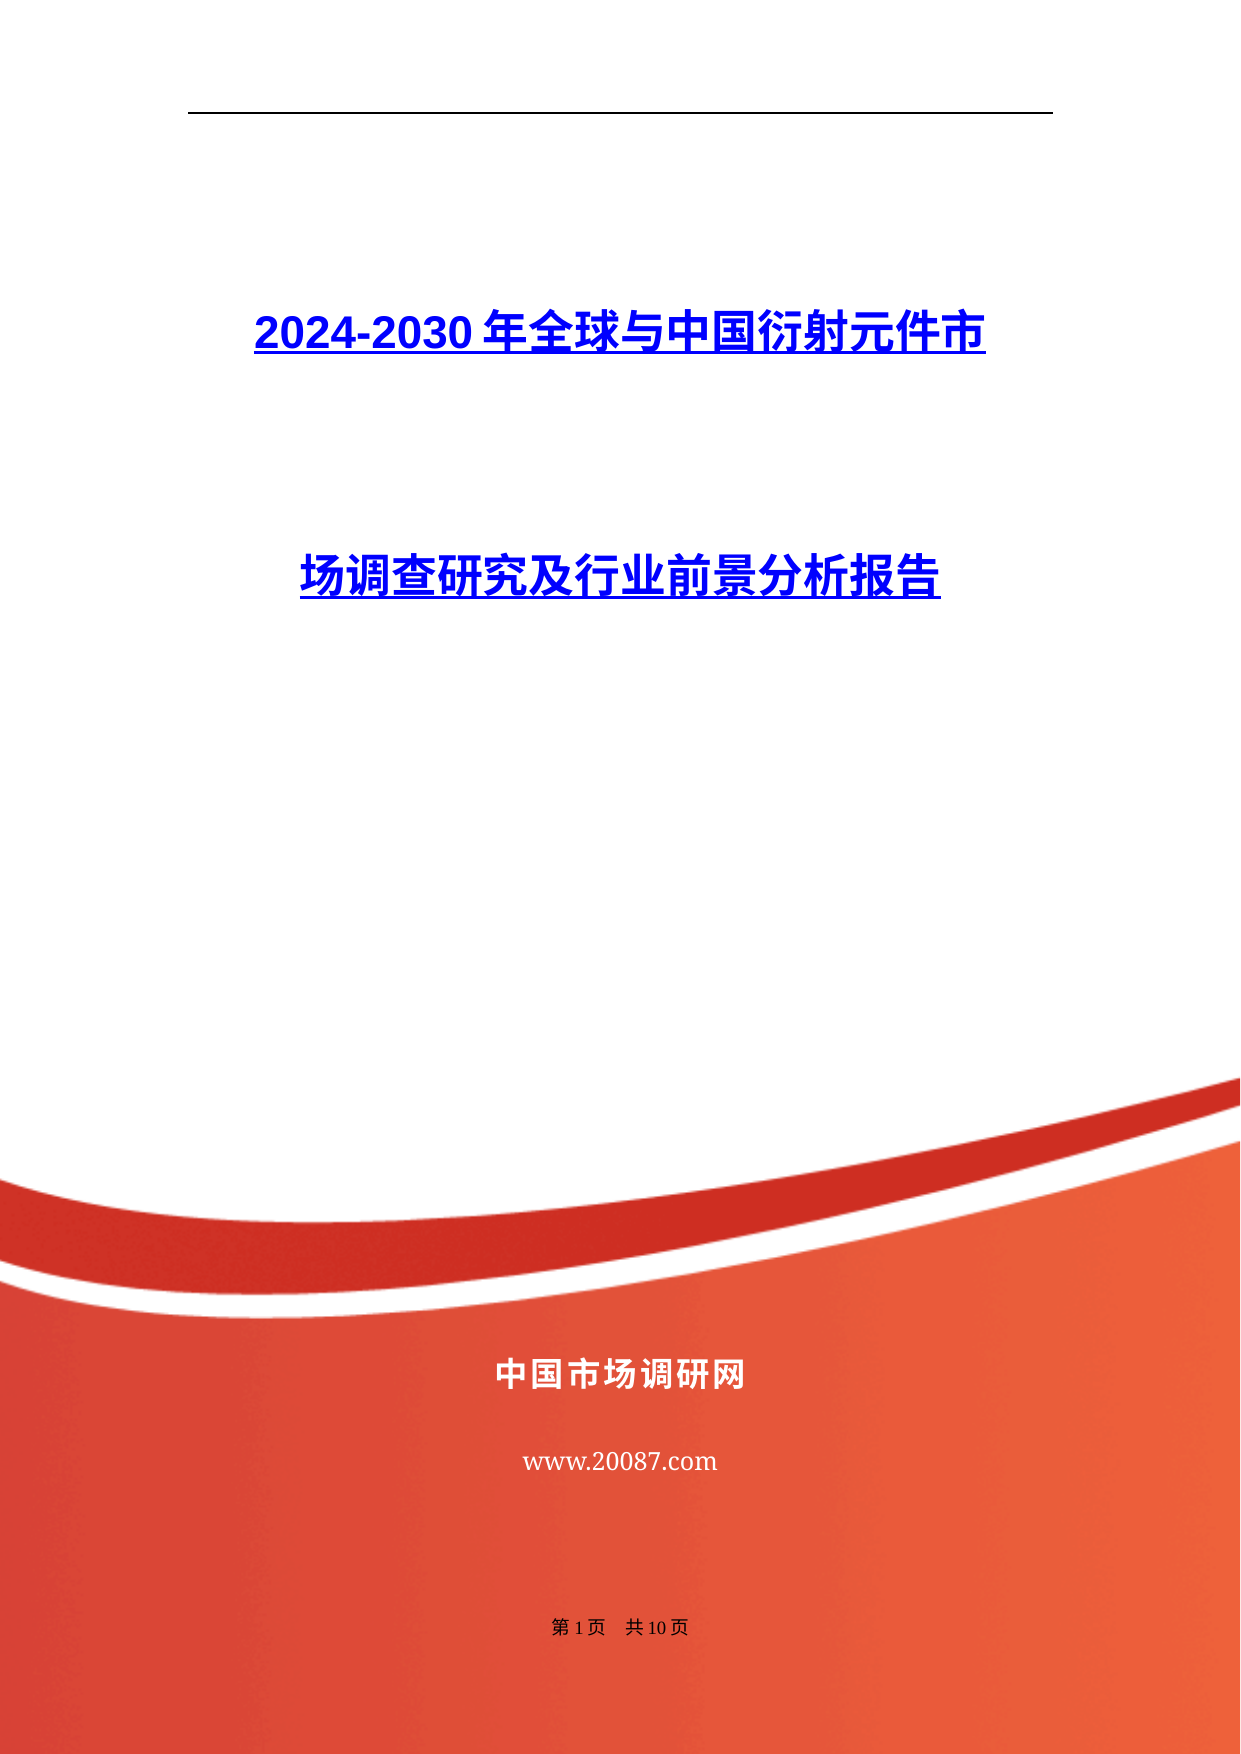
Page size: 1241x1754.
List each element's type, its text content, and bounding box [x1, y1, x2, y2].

text www.20087.com [187, 1428, 1053, 1493]
picture [0, 1006, 1241, 1754]
table_header 2024-2030年全球与中国衍射元件市场调查研究及行业前景分析报告 [188, 207, 1053, 773]
subtitle 中国市场调研网 [187, 1339, 1053, 1404]
